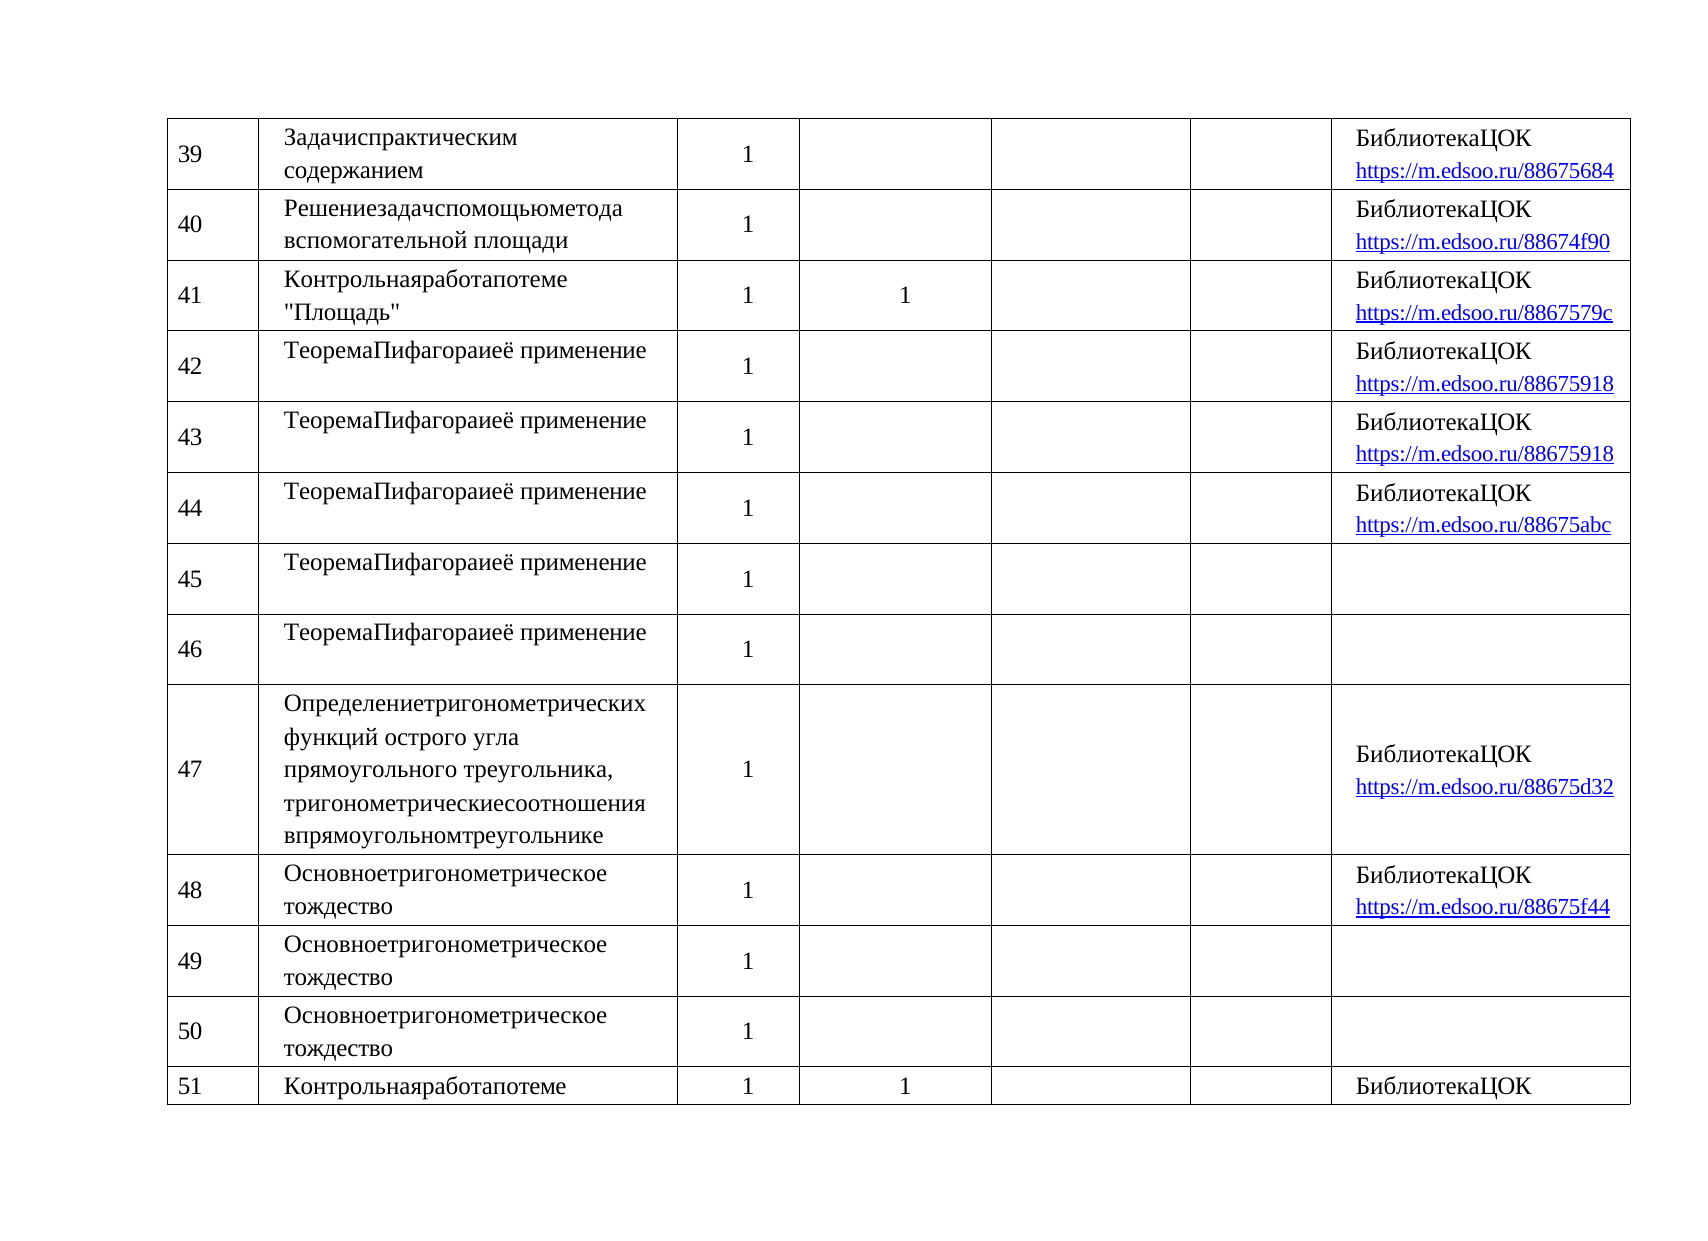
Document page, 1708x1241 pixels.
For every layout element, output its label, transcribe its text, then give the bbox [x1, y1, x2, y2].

table_cell БиблиотекаЦОК https://m.edsoo.ru/88675918 [1332, 402, 1630, 472]
table_cell [992, 926, 1190, 996]
table_cell 49 [168, 926, 258, 996]
table_cell 45 [168, 544, 258, 613]
table_cell [1191, 473, 1331, 542]
table_cell ТеоремаПифагораиеё применение [259, 473, 677, 542]
table_cell [992, 615, 1190, 684]
table_header [992, 119, 1190, 188]
table_cell [1191, 1067, 1331, 1104]
table_cell Решениезадачспомощьюметода вспомогательной площади [259, 190, 677, 259]
table_cell 1 [678, 544, 799, 613]
table_cell [800, 331, 991, 401]
table_cell ТеоремаПифагораиеё применение [259, 615, 677, 684]
table_cell 40 [168, 190, 258, 259]
table_cell 42 [168, 331, 258, 401]
table_header [800, 119, 991, 188]
table_cell 48 [168, 855, 258, 925]
table_cell 1 [678, 1067, 799, 1104]
table_cell [1191, 402, 1331, 472]
table_cell [1191, 685, 1331, 854]
table_cell [992, 855, 1190, 925]
table_cell 1 [678, 473, 799, 542]
table_cell [800, 473, 991, 542]
table_cell БиблиотекаЦОК https://m.edsoo.ru/88674f90 [1332, 190, 1630, 259]
table_cell [800, 997, 991, 1066]
table_cell 46 [168, 615, 258, 684]
table_header 39 [168, 119, 258, 188]
table_cell 1 [678, 615, 799, 684]
table_cell 43 [168, 402, 258, 472]
table_cell Основноетригонометрическое тождество [259, 926, 677, 996]
table_cell [1332, 615, 1630, 684]
table_cell БиблиотекаЦОК https://m.edsoo.ru/88675918 [1332, 331, 1630, 401]
table_cell [800, 402, 991, 472]
table_cell 1 [678, 685, 799, 854]
table_cell [1332, 544, 1630, 613]
table_cell [1191, 190, 1331, 259]
table_cell [800, 615, 991, 684]
table_cell 51 [168, 1067, 258, 1104]
table_header БиблиотекаЦОК https://m.edsoo.ru/88675684 [1332, 119, 1630, 188]
table_cell [1332, 926, 1630, 996]
table_cell [1191, 544, 1331, 613]
table_cell 47 [168, 685, 258, 854]
table_cell 1 [800, 1067, 991, 1104]
table_cell 1 [678, 190, 799, 259]
table_cell 1 [678, 997, 799, 1066]
table_cell [800, 190, 991, 259]
table_cell [992, 997, 1190, 1066]
table_cell [800, 685, 991, 854]
table_cell [1191, 997, 1331, 1066]
table_cell 1 [678, 261, 799, 330]
table_cell [1191, 261, 1331, 330]
table_cell 1 [800, 261, 991, 330]
table_cell Контрольнаяработапотеме [259, 1067, 677, 1104]
table_cell [1332, 997, 1630, 1066]
table_cell [992, 473, 1190, 542]
table_cell [800, 926, 991, 996]
table_cell [1191, 926, 1331, 996]
table_cell 1 [678, 331, 799, 401]
table_cell ТеоремаПифагораиеё применение [259, 331, 677, 401]
table_cell 41 [168, 261, 258, 330]
table_cell 1 [678, 926, 799, 996]
table_cell БиблиотекаЦОК https://m.edsoo.ru/8867579c [1332, 261, 1630, 330]
table_cell [800, 855, 991, 925]
table_cell [1191, 331, 1331, 401]
table_cell 1 [678, 402, 799, 472]
table_cell Определениетригонометрических функций острого угла прямоугольного треугольника, тригонометрическиесоотношения впрямоугольномтреугольнике [259, 685, 677, 854]
table_header 1 [678, 119, 799, 188]
table_cell БиблиотекаЦОК https://m.edsoo.ru/88675f44 [1332, 855, 1630, 925]
table_cell [992, 685, 1190, 854]
table_cell ТеоремаПифагораиеё применение [259, 544, 677, 613]
table_cell Контрольнаяработапотеме "Площадь" [259, 261, 677, 330]
table_cell [1191, 615, 1331, 684]
table_cell [992, 402, 1190, 472]
table_cell Основноетригонометрическое тождество [259, 855, 677, 925]
table_cell [1191, 855, 1331, 925]
table_cell Основноетригонометрическое тождество [259, 997, 677, 1066]
table_cell БиблиотекаЦОК [1332, 1067, 1630, 1104]
table_cell [992, 261, 1190, 330]
table_cell БиблиотекаЦОК https://m.edsoo.ru/88675abc [1332, 473, 1630, 542]
table_header [1191, 119, 1331, 188]
table_cell 50 [168, 997, 258, 1066]
table_cell 1 [678, 855, 799, 925]
table_cell ТеоремаПифагораиеё применение [259, 402, 677, 472]
table_cell [800, 544, 991, 613]
table_cell [992, 190, 1190, 259]
table_cell БиблиотекаЦОК https://m.edsoo.ru/88675d32 [1332, 685, 1630, 854]
table_header Задачиспрактическим содержанием [259, 119, 677, 188]
table_cell [992, 1067, 1190, 1104]
table_cell 44 [168, 473, 258, 542]
table_cell [992, 331, 1190, 401]
table_cell [992, 544, 1190, 613]
